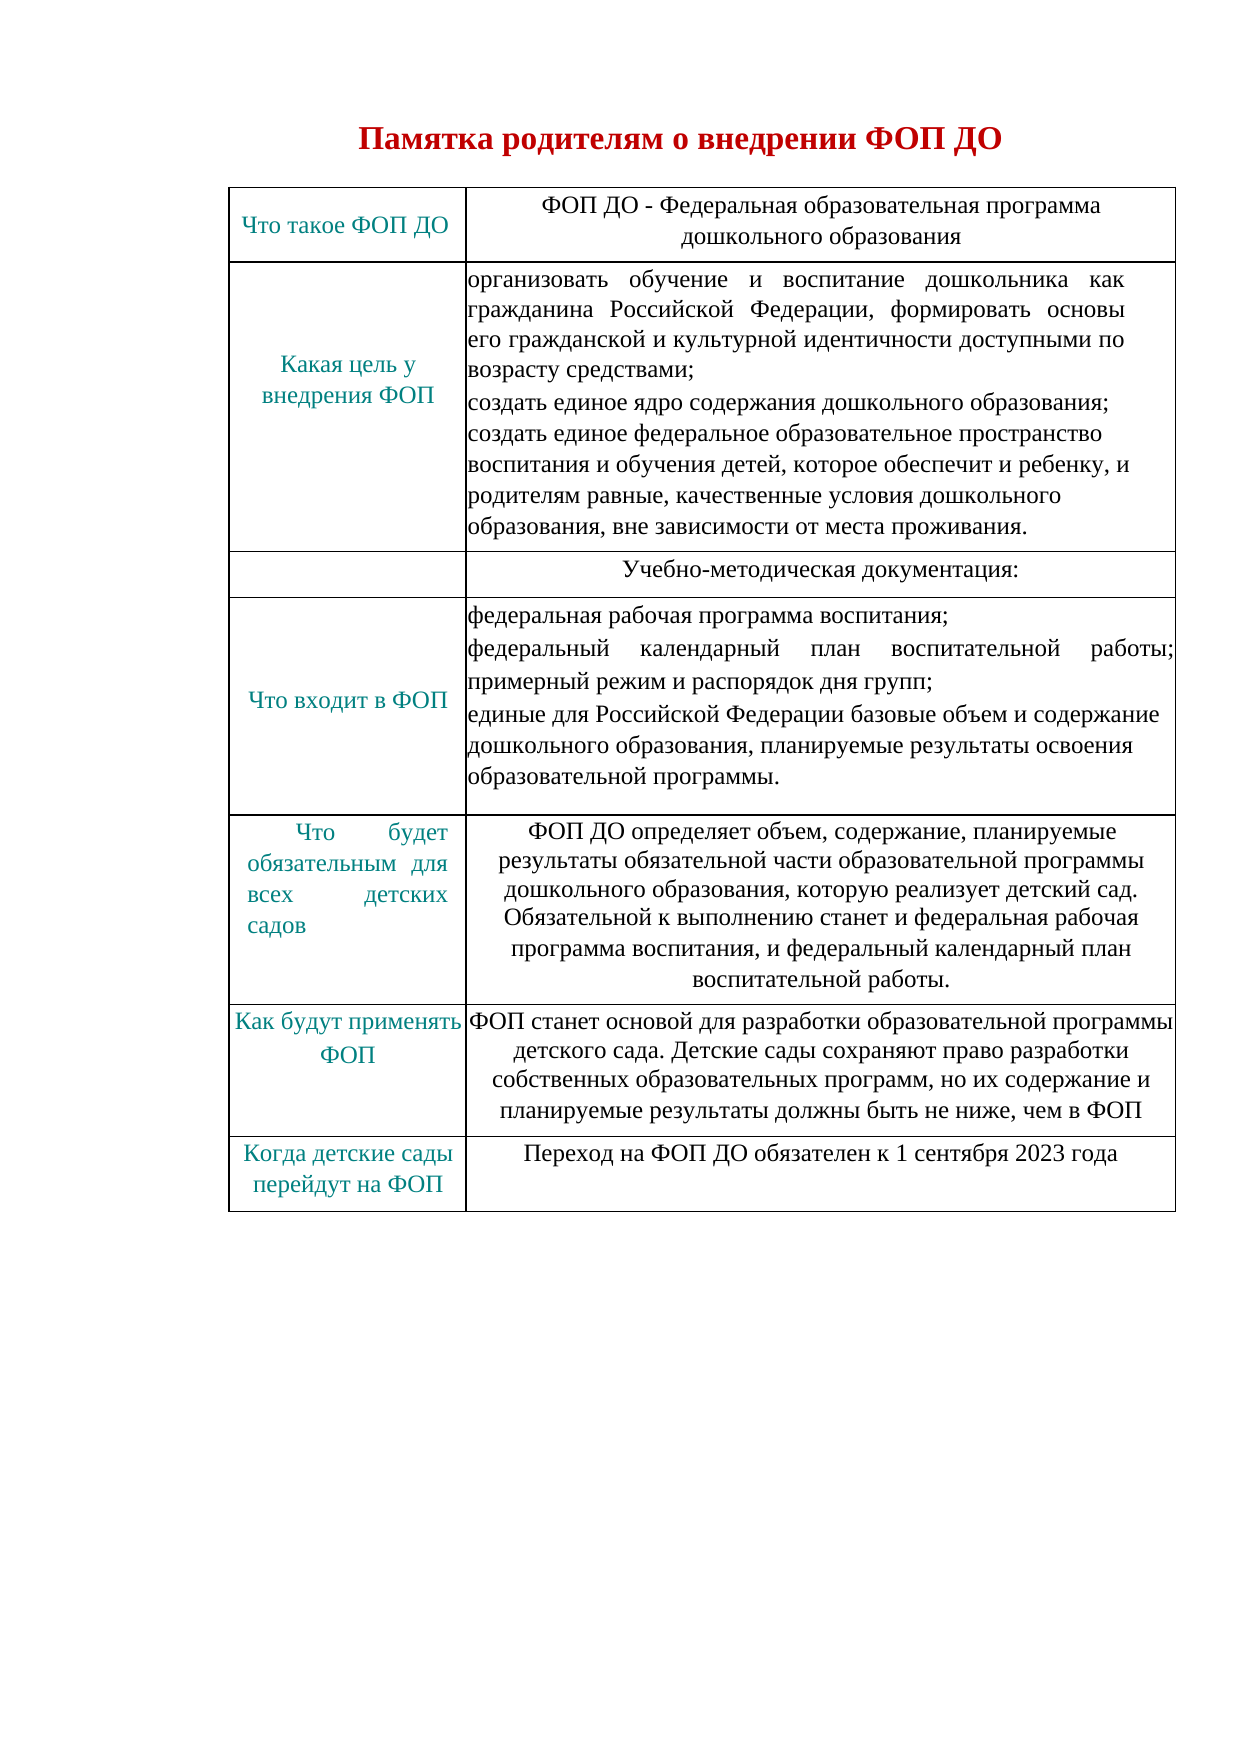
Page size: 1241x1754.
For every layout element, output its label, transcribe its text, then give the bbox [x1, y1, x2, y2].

text Памятка родителям о внедрении ФОП ДО [209, 118, 1152, 156]
table_cell федеральная рабочая программа воспитания; федеральный календарный план воспитательной работы; примерный режим и распорядок дня групп; единые для Российской Федерации базовые объем и содержание дошкольного образования, планируемые результаты освоения образовательной программы. [467, 598, 1175, 814]
table_cell Как будут применять ФОП [230, 1005, 465, 1136]
table_cell Учебно-методическая документация: [467, 552, 1175, 597]
table_cell ФОП станет основой для разработки образовательной программы детского сада. Детские сады сохраняют право разработки собственных образовательных программ, но их содержание и планируемые результаты должны быть не ниже, чем в ФОП [467, 1005, 1175, 1136]
table_cell [230, 552, 465, 597]
table_cell Что будет обязательным для всех детских садов [230, 816, 465, 1003]
table_header ФОП ДО - Федеральная образовательная программа дошкольного образования [467, 188, 1175, 261]
table_cell Когда детские сады перейдут на ФОП [230, 1137, 465, 1211]
table_cell Переход на ФОП ДО обязателен к 1 сентября 2023 года [467, 1137, 1175, 1211]
table_cell ФОП ДО определяет объем, содержание, планируемые результаты обязательной части образовательной программы дошкольного образования, которую реализует детский сад. Обязательной к выполнению станет и федеральная рабочая программа воспитания, и федеральный календарный план воспитательной работы. [467, 816, 1175, 1003]
table_cell организовать обучение и воспитание дошкольника как гражданина Российской Федерации, формировать основы его гражданской и культурной идентичности доступными по возрасту средствами; создать единое ядро содержания дошкольного образования; создать единое федеральное образовательное пространство воспитания и обучения детей, которое обеспечит и ребенку, и родителям равные, качественные условия дошкольного образования, вне зависимости от места проживания. [467, 263, 1175, 551]
table_header Что такое ФОП ДО [230, 188, 465, 261]
table_cell Какая цель у внедрения ФОП [230, 263, 465, 551]
table_cell Что входит в ФОП [230, 598, 465, 814]
